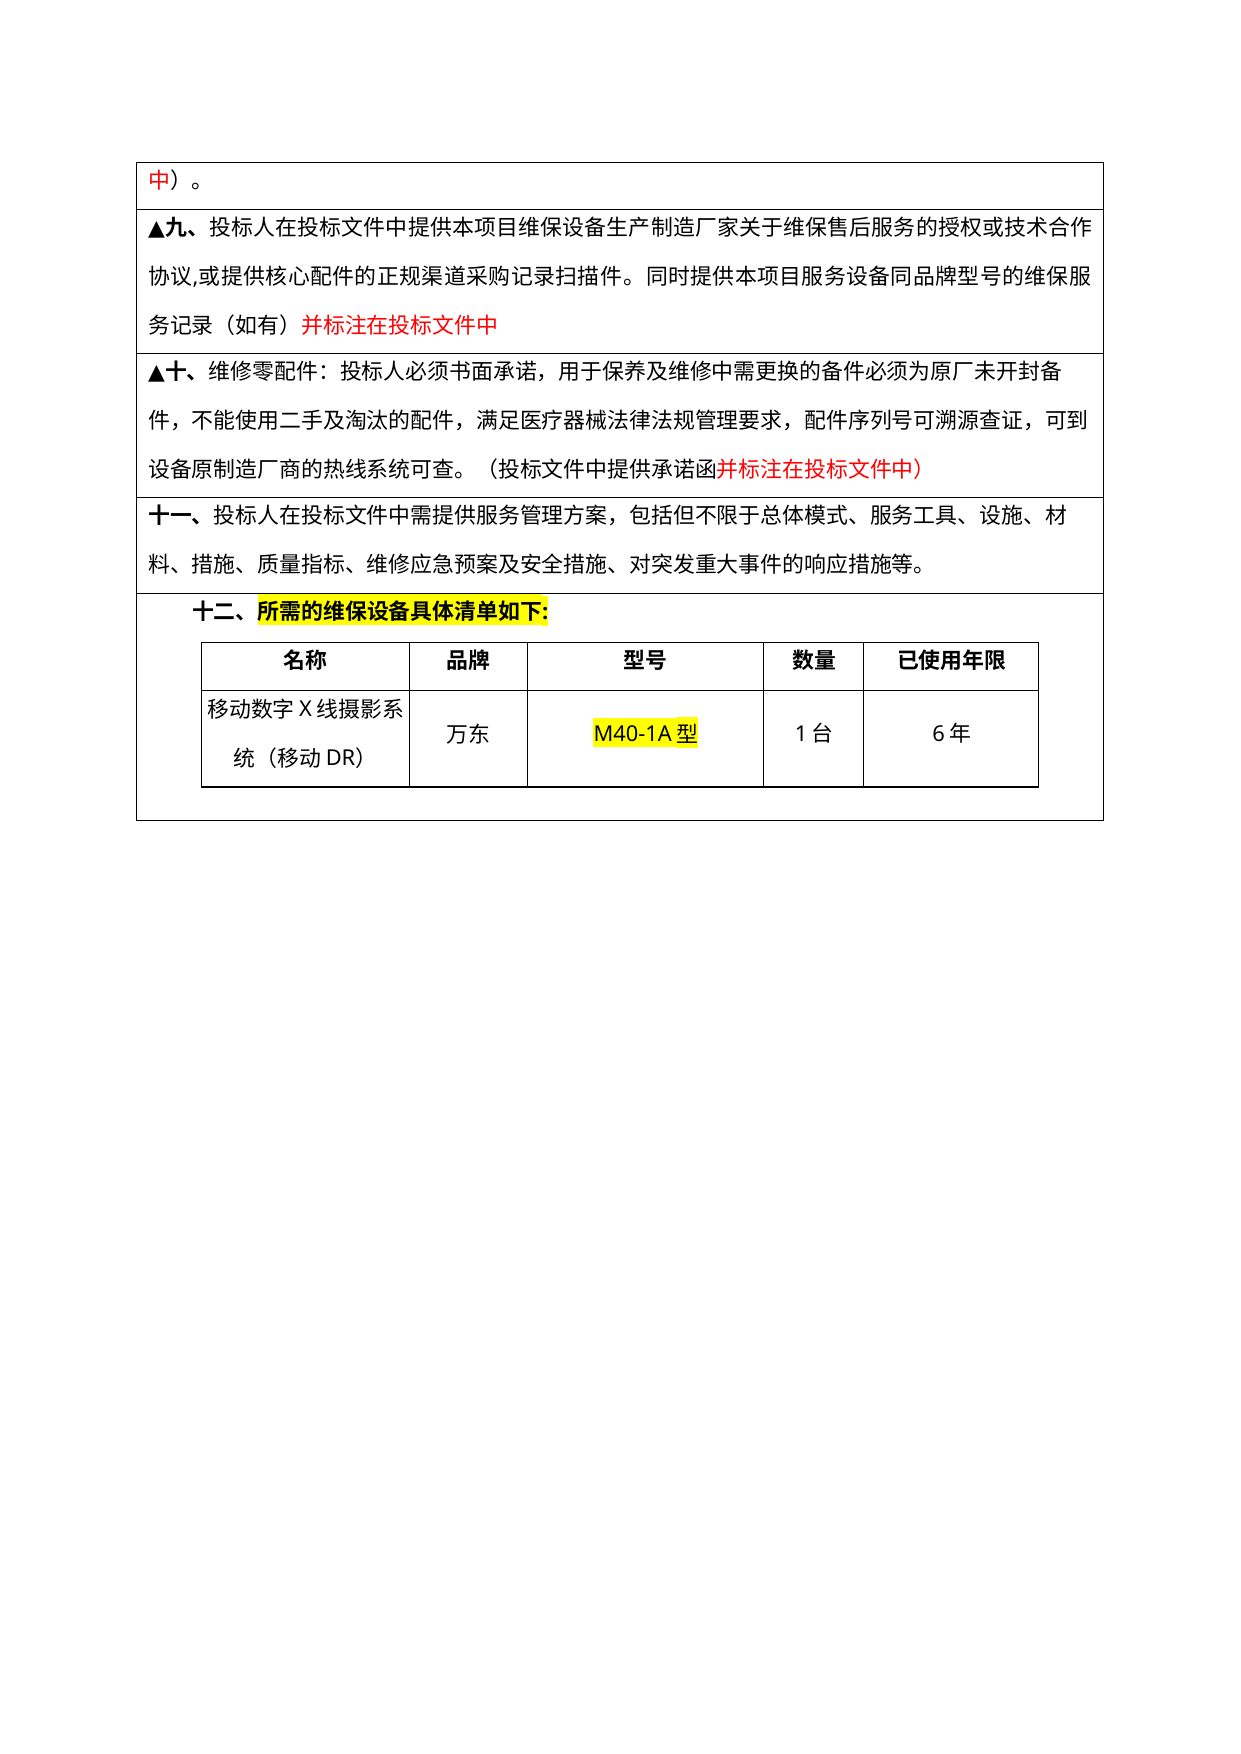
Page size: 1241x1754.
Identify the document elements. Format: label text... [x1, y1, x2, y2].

table_cell 十二、所需的维保设备具体清单如下: [137, 594, 1103, 820]
table_cell ▲十、维修零配件：投标人必须书面承诺，用于保养及维修中需更换的备件必须为原厂未开封备件，不能使用二手及淘汰的配件，满足医疗器械法律法规管理要求，配件序列号可溯源查证，可到设备原制造厂商的热线系统可查。（投标文件中提供承诺函并标注在投标文件中） [137, 354, 1103, 497]
table_cell 十一、投标人在投标文件中需提供服务管理方案，包括但不限于总体模式、服务工具、设施、材料、措施、质量指标、维修应急预案及安全措施、对突发重大事件的响应措施等。 [137, 498, 1103, 592]
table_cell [137, 163, 1103, 209]
table_cell ▲九、投标人在投标文件中提供本项目维保设备生产制造厂家关于维保售后服务的授权或技术合作协议,或提供核心配件的正规渠道采购记录扫描件。同时提供本项目服务设备同品牌型号的维保服务记录（如有）并标注在投标文件中 [137, 210, 1103, 353]
